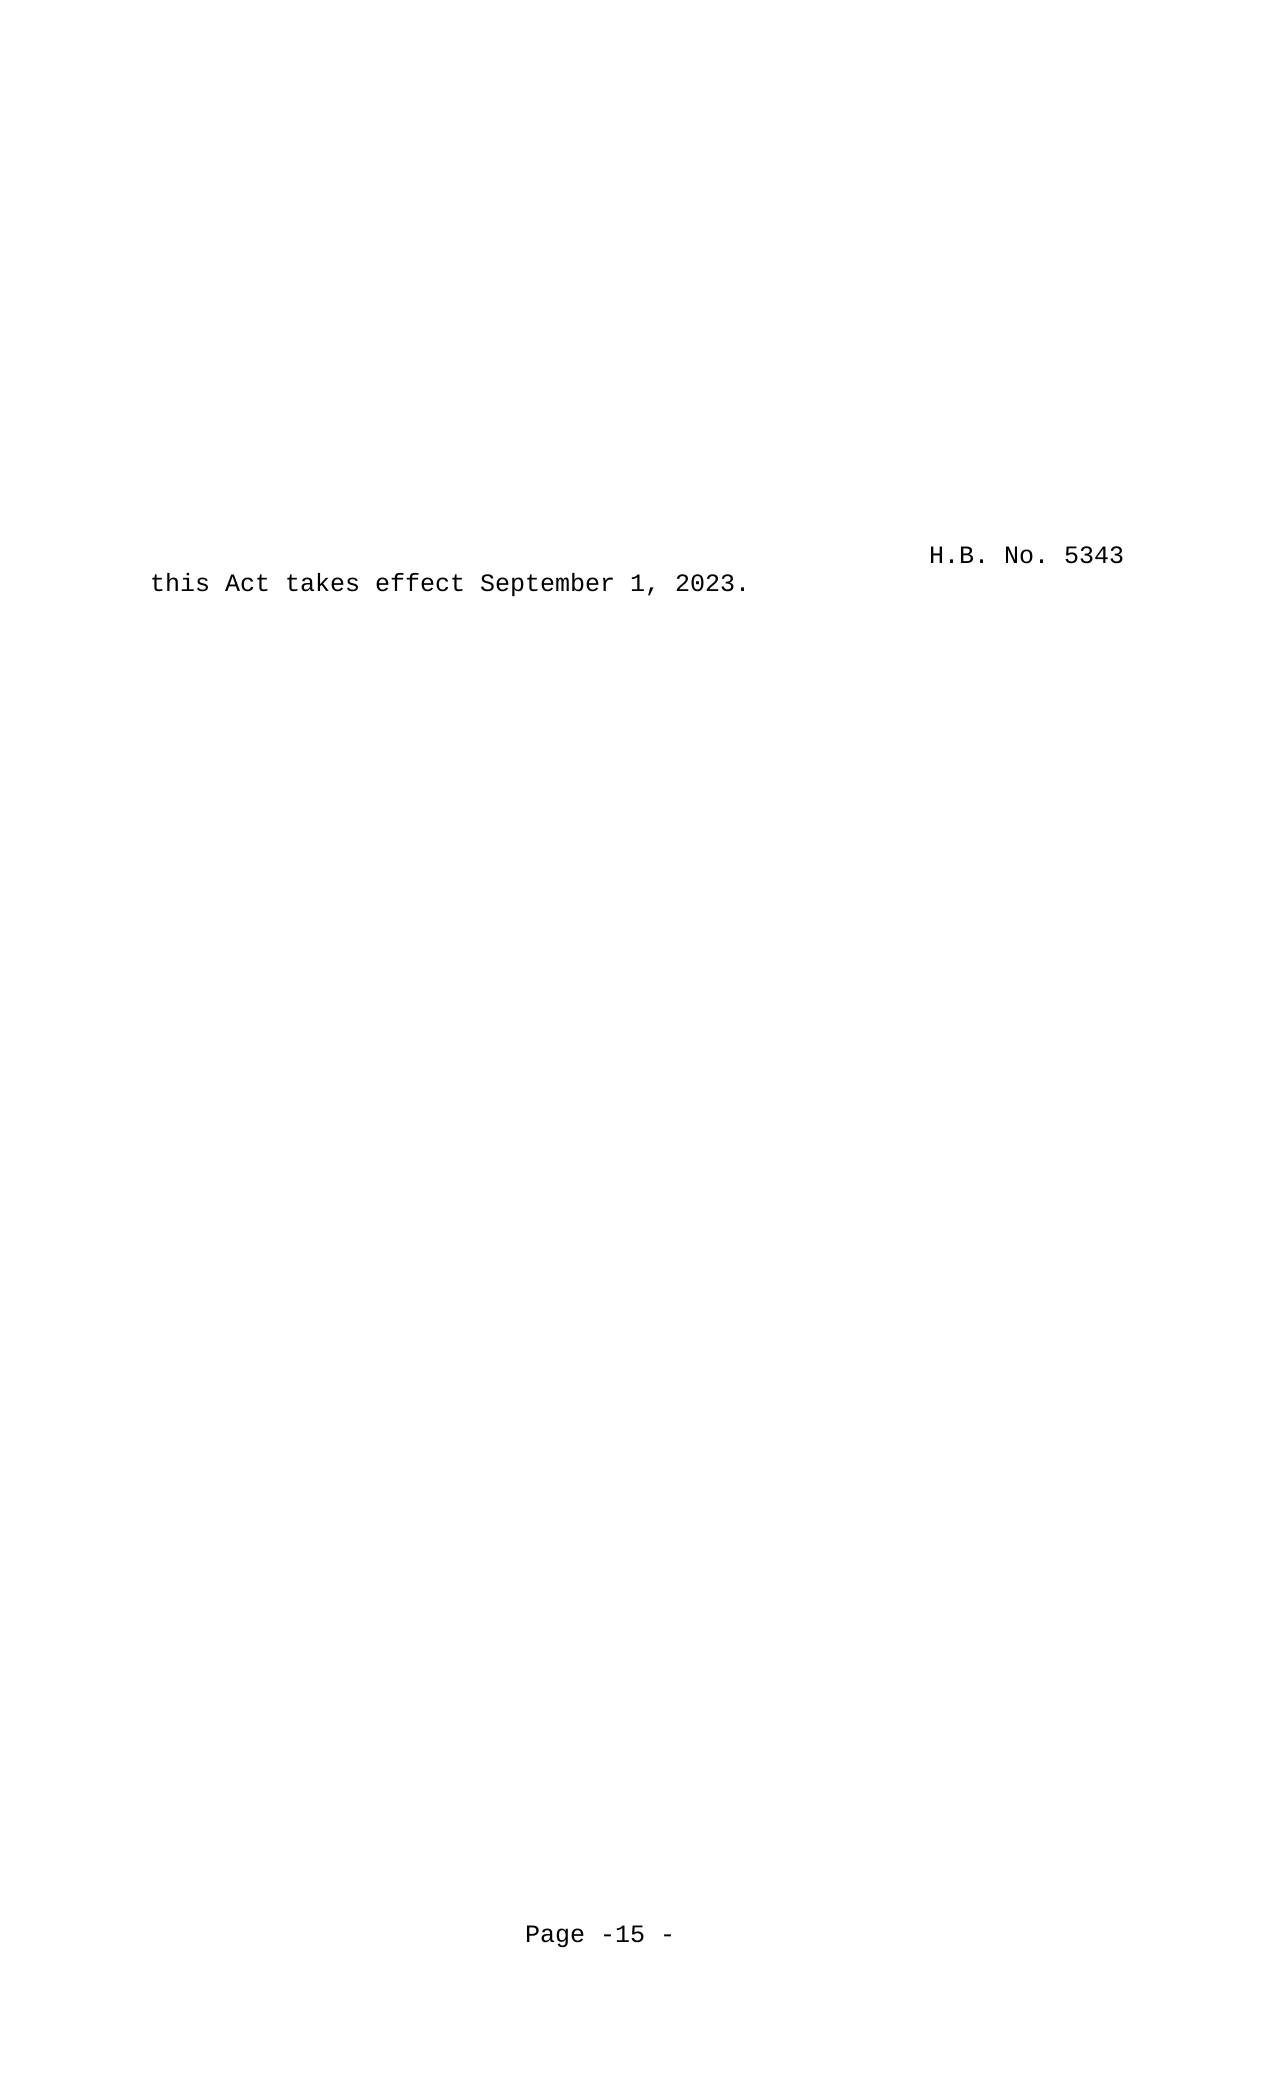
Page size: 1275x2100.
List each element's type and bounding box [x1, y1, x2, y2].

text [150, 571, 1125, 599]
